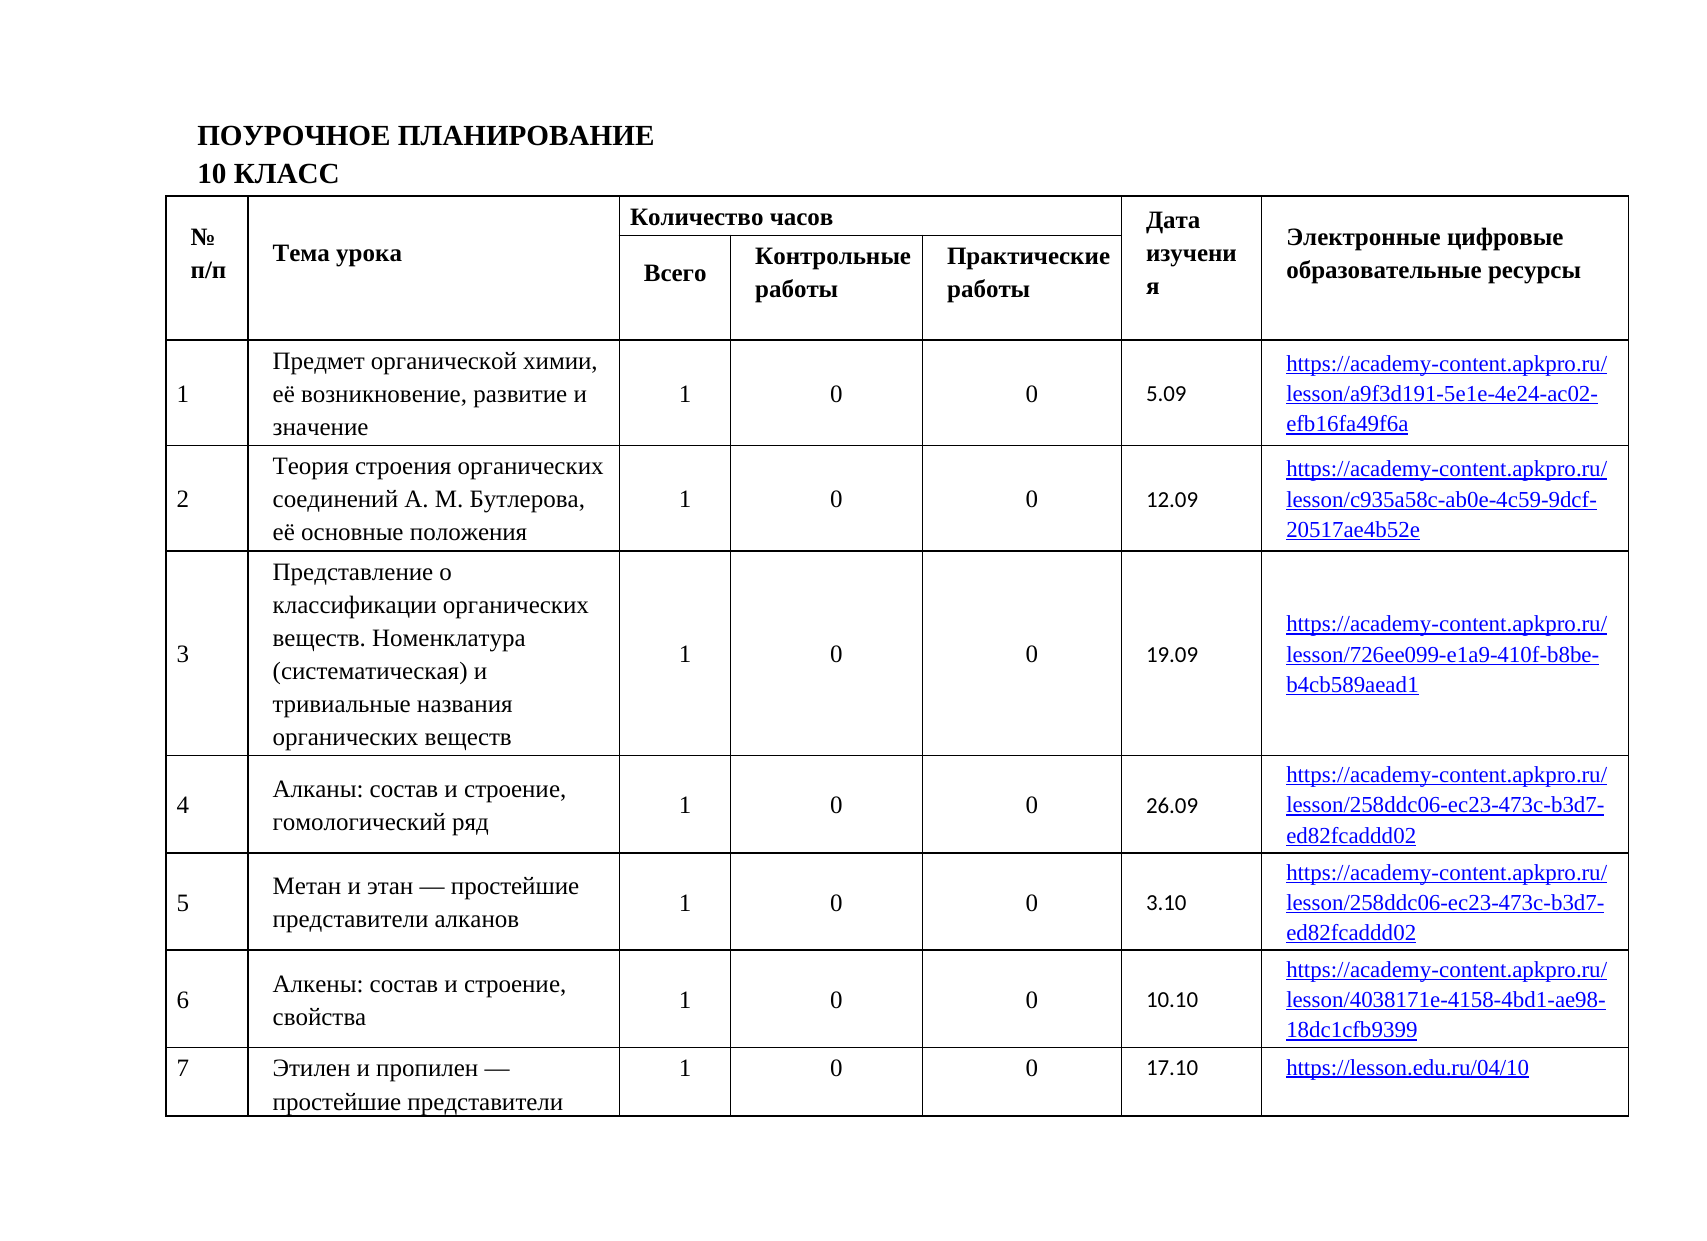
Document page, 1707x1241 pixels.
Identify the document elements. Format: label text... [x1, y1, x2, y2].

table_cell 0 [731, 1048, 922, 1115]
table_header Дата изучения [1122, 197, 1261, 339]
table_header № п/п [167, 197, 247, 339]
table_header Тема урока [249, 197, 619, 339]
table_cell Метан и этан — простейшие представители алканов [249, 854, 619, 949]
table_cell https://academy-content.apkpro.ru/lesson/258ddc06-ec23-473c-b3d7-ed82fcaddd02 [1262, 756, 1628, 852]
table_cell https://academy-content.apkpro.ru/lesson/a9f3d191-5e1e-4e24-ac02-efb16fa49f6a [1262, 341, 1628, 445]
table_cell Алкены: состав и строение, свойства [249, 951, 619, 1047]
table_cell 26.09 [1122, 756, 1261, 852]
table_cell https://academy-content.apkpro.ru/lesson/c935a58c-ab0e-4c59-9dcf-20517ae4b52e [1262, 446, 1628, 550]
table_cell 0 [731, 854, 922, 949]
table_cell 0 [731, 341, 922, 445]
table_cell https://academy-content.apkpro.ru/lesson/4038171e-4158-4bd1-ae98-18dc1cfb9399 [1262, 951, 1628, 1047]
table_cell 0 [731, 756, 922, 852]
table_cell 2 [167, 446, 247, 550]
table_cell 19.09 [1122, 552, 1261, 754]
table_cell 0 [923, 854, 1121, 949]
table_cell 12.09 [1122, 446, 1261, 550]
table_cell 0 [923, 1048, 1121, 1115]
table_cell 6 [167, 951, 247, 1047]
table_cell 3.10 [1122, 854, 1261, 949]
table_cell 0 [923, 756, 1121, 852]
table_cell 17.10 [1122, 1048, 1261, 1115]
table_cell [249, 1048, 619, 1115]
table_cell 1 [620, 1048, 730, 1115]
table_cell 0 [731, 552, 922, 754]
table_cell Теория строения органических соединений А. М. Бутлерова, её основные положения [249, 446, 619, 550]
table_cell Практические работы [923, 236, 1121, 339]
text ПОУРОЧНОЕ ПЛАНИРОВАНИЕ [190, 118, 1618, 152]
text 10 КЛАСС [190, 157, 1618, 190]
table_cell 1 [620, 552, 730, 754]
table_cell Предмет органической химии, её возникновение, развитие и значение [249, 341, 619, 445]
table_cell 1 [620, 756, 730, 852]
table_cell 0 [731, 951, 922, 1047]
table_header Количество часов [620, 197, 1121, 234]
table_cell Алканы: состав и строение, гомологический ряд [249, 756, 619, 852]
table_cell 1 [167, 341, 247, 445]
table_cell 1 [620, 341, 730, 445]
table_cell 0 [731, 446, 922, 550]
table_cell 0 [923, 951, 1121, 1047]
table_cell 5.09 [1122, 341, 1261, 445]
table_cell 0 [923, 552, 1121, 754]
table_cell 0 [923, 446, 1121, 550]
table_cell 0 [923, 341, 1121, 445]
table_cell 1 [620, 951, 730, 1047]
table_cell 7 [167, 1048, 247, 1115]
table_cell 10.10 [1122, 951, 1261, 1047]
table_cell 3 [167, 552, 247, 754]
table_header Электронные цифровые образовательные ресурсы [1262, 197, 1628, 339]
table_cell Контрольные работы [731, 236, 922, 339]
table_cell 4 [167, 756, 247, 852]
table_cell https://academy-content.apkpro.ru/lesson/726ee099-e1a9-410f-b8be-b4cb589aead1 [1262, 552, 1628, 754]
table_cell Всего [620, 236, 730, 339]
table_cell 1 [620, 446, 730, 550]
table_cell https://academy-content.apkpro.ru/lesson/258ddc06-ec23-473c-b3d7-ed82fcaddd02 [1262, 854, 1628, 949]
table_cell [1262, 1048, 1628, 1115]
table_cell 1 [620, 854, 730, 949]
table_cell 5 [167, 854, 247, 949]
table_cell Представление о классификации органических веществ. Номенклатура (систематическая) и тривиальные названия органических веществ [249, 552, 619, 754]
